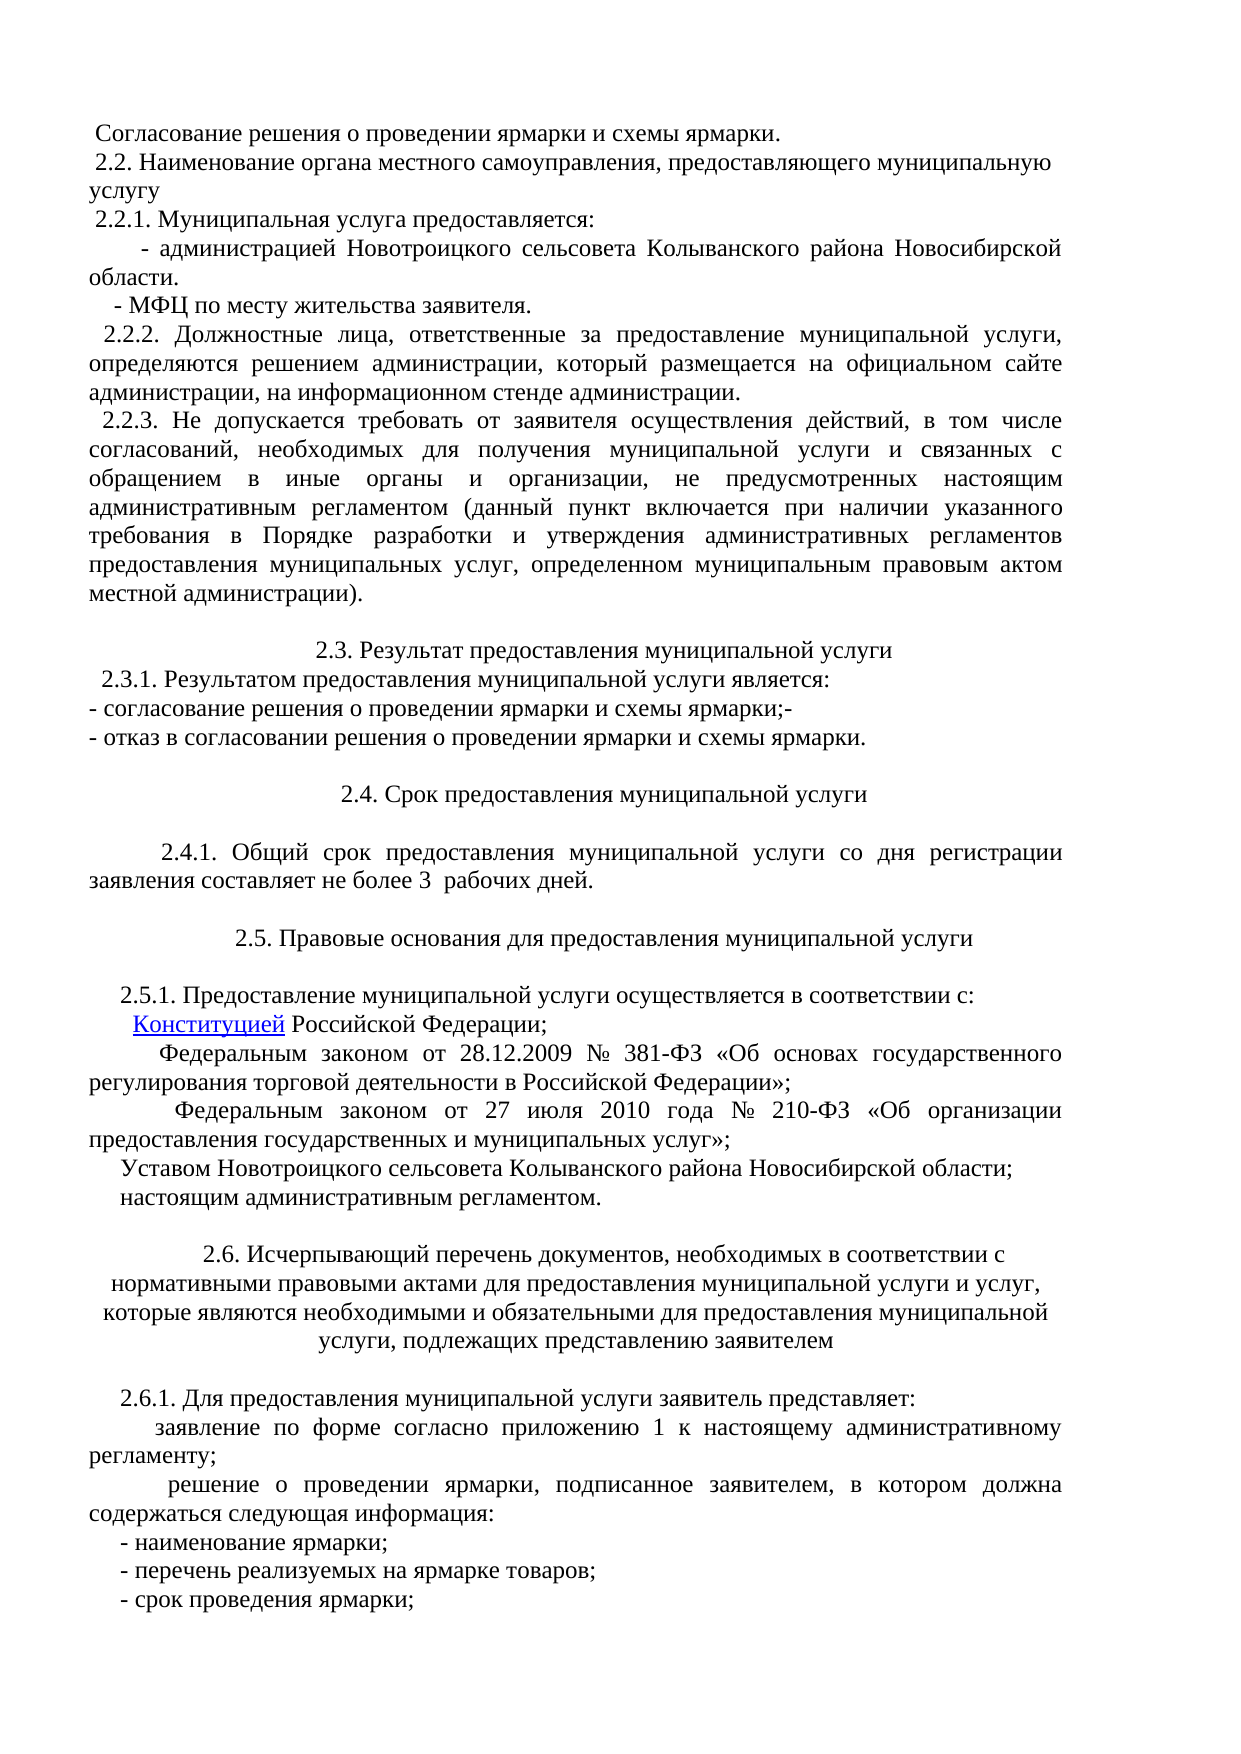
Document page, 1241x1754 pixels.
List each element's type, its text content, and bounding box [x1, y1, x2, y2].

text 2.3. Результат предоставления муниципальной услуги [89, 636, 1063, 664]
subtitle 2.2. Наименование органа местного самоуправления, предоставляющего муниципальную услугу [89, 147, 1063, 204]
text 2.2.3. Не допускается требовать от заявителя осуществления действий, в том числе согласований, необходимых для получения муниципальной услуги и связанных с обращением в иные органы и организации, не предусмотренных настоящим административным регламентом (данный пункт включается при наличии указанного требования в Порядке разработки и утверждения административных регламентов предоставления муниципальных услуг, определенном муниципальным правовым актом местной администрации). [89, 406, 1063, 607]
text - наименование ярмарки; [89, 1527, 1063, 1556]
subtitle 2.5. Правовые основания для предоставления муниципальной услуги [89, 923, 1063, 952]
text настоящим административным регламентом. [89, 1182, 1063, 1211]
text Уставом Новотроицкого сельсовета Колыванского района Новосибирской области; [89, 1153, 1063, 1182]
subtitle 2.4. Срок предоставления муниципальной услуги [89, 779, 1063, 808]
text - администрацией Новотроицкого сельсовета Колыванского района Новосибирской области. [89, 233, 1063, 291]
text 2.6.1. Для предоставления муниципальной услуги заявитель представляет: [89, 1383, 1063, 1412]
text - срок проведения ярмарки; [89, 1584, 1063, 1613]
text 2.6. Исчерпывающий перечень документов, необходимых в соответствии с нормативными правовыми актами для предоставления муниципальной услуги и услуг, которые являются необходимыми и обязательными для предоставления муниципальной услуги, подлежащих представлению заявителем [89, 1239, 1063, 1354]
text 2.2.1. Муниципальная услуга предоставляется: [89, 204, 1063, 233]
text 2.3.1. Результатом предоставления муниципальной услуги является: [89, 664, 1063, 693]
text - перечень реализуемых на ярмарке товаров; [89, 1556, 1063, 1584]
text 2.5.1. Предоставление муниципальной услуги осуществляется в соответствии с: [89, 981, 1063, 1009]
text - отказ в согласовании решения о проведении ярмарки и схемы ярмарки. [89, 722, 1063, 751]
text Федеральным законом от 28.12.2009 № 381-ФЗ «Об основах государственного регулирования торговой деятельности в Российской Федерации»; [89, 1038, 1063, 1096]
text Федеральным законом от 27 июля 2010 года № 210-ФЗ «Об организации предоставления государственных и муниципальных услуг»; [89, 1096, 1063, 1153]
text заявление по форме согласно приложению 1 к настоящему административному регламенту; [89, 1412, 1063, 1469]
text - согласование решения о проведении ярмарки и схемы ярмарки;- [89, 693, 1063, 722]
text Согласование решения о проведении ярмарки и схемы ярмарки. [89, 118, 1063, 147]
text Конституцией Российской Федерации; [89, 1009, 1063, 1038]
text - МФЦ по месту жительства заявителя. [89, 291, 1063, 319]
text 2.2.2. Должностные лица, ответственные за предоставление муниципальной услуги, определяются решением администрации, который размещается на официальном сайте администрации, на информационном стенде администрации. [89, 319, 1063, 406]
text 2.4.1. Общий срок предоставления муниципальной услуги со дня регистрации заявления составляет не более 3 рабочих дней. [89, 837, 1063, 894]
text решение о проведении ярмарки, подписанное заявителем, в котором должна содержаться следующая информация: [89, 1469, 1063, 1527]
